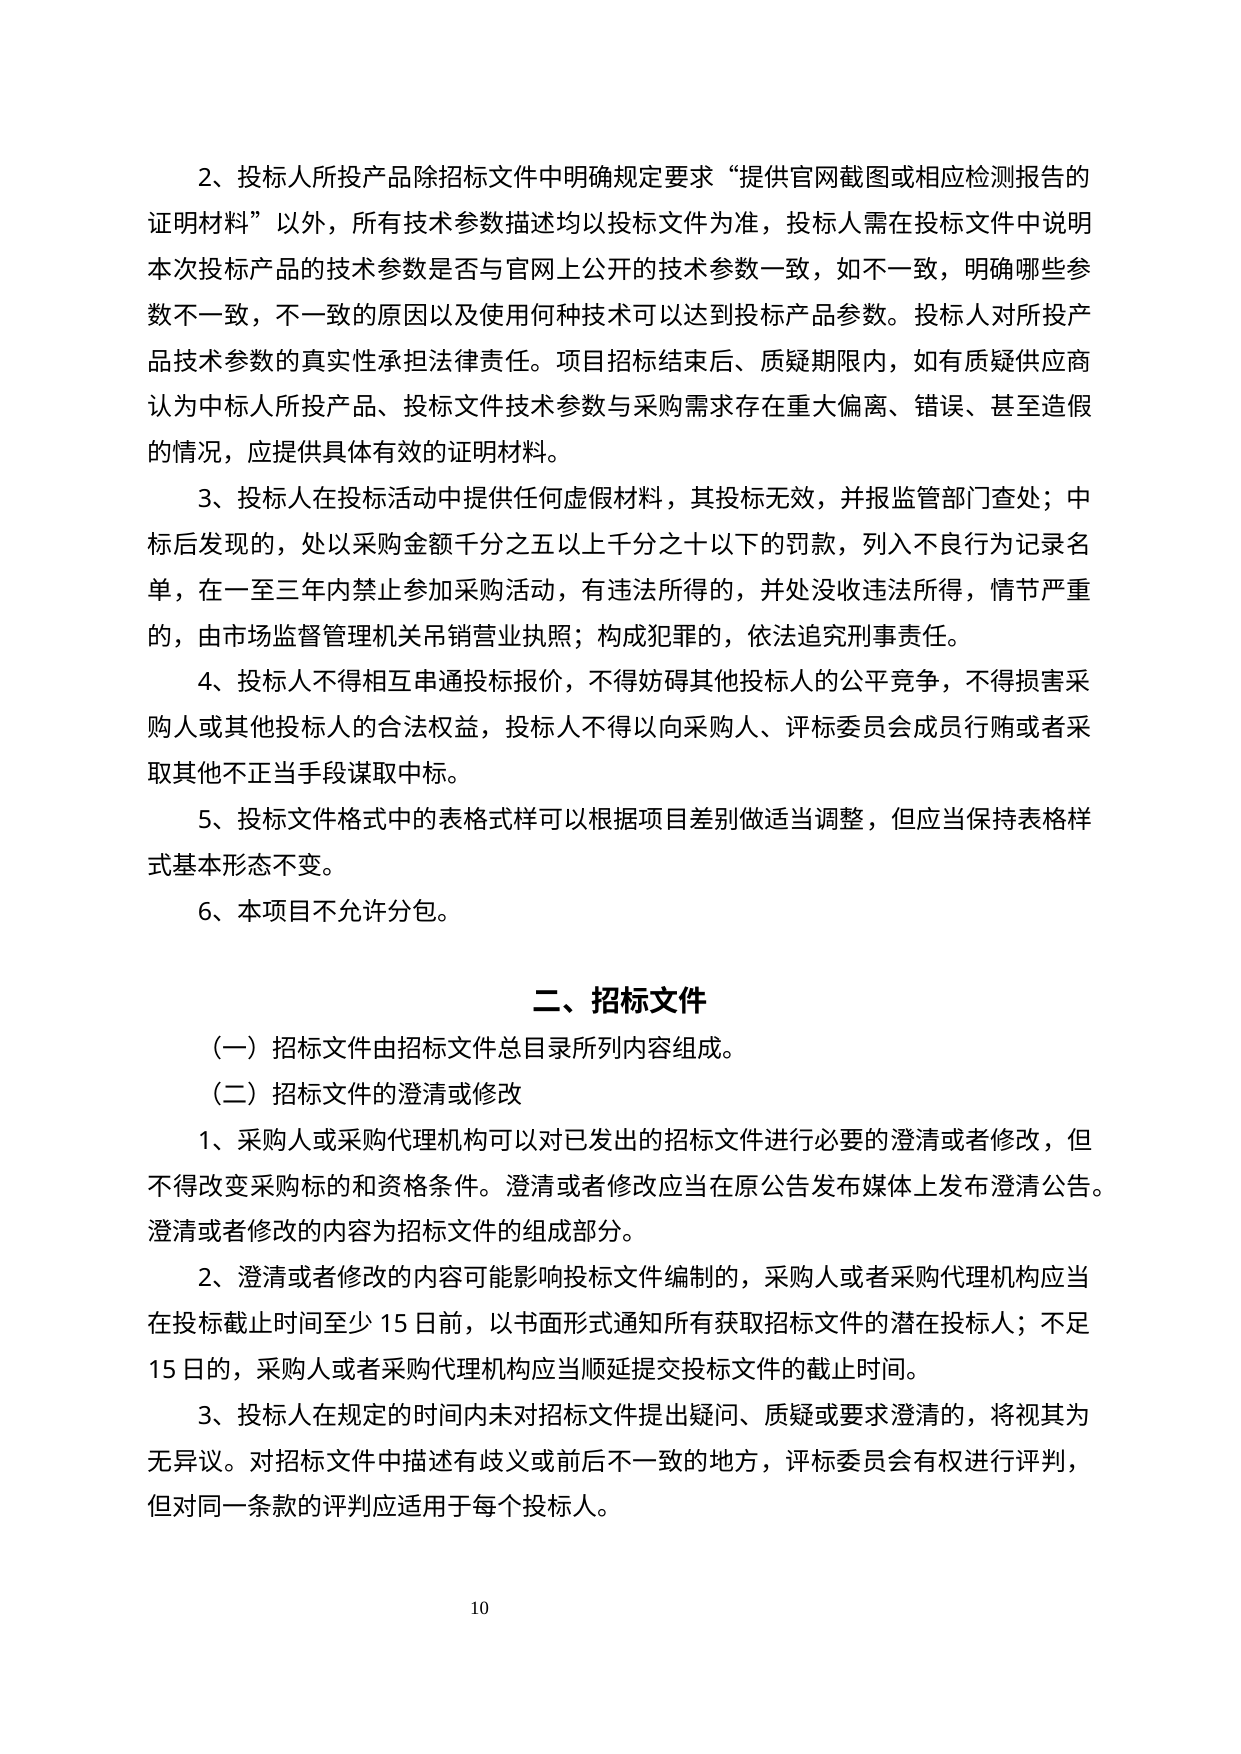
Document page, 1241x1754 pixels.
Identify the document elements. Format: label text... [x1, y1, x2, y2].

text （一）招标文件由招标文件总目录所列内容组成。 [148, 1021, 1093, 1067]
subtitle 4、投标人不得相互串通投标报价，不得妨碍其他投标人的公平竞争，不得损害采购人或其他投标人的合法权益，投标人不得以向采购人、评标委员会成员行贿或者采取其他不正当手段谋取中标。 [148, 654, 1093, 792]
text 2、投标人所投产品除招标文件中明确规定要求“提供官网截图或相应检测报告的证明材料”以外，所有技术参数描述均以投标文件为准，投标人需在投标文件中说明本次投标产品的技术参数是否与官网上公开的技术参数一致，如不一致，明确哪些参数不一致，不一致的原因以及使用何种技术可以达到投标产品参数。投标人对所投产品技术参数的真实性承担法律责任。项目招标结束后、质疑期限内，如有质疑供应商认为中标人所投产品、投标文件技术参数与采购需求存在重大偏离、错误、甚至造假的情况，应提供具体有效的证明材料。 [148, 150, 1093, 471]
text （二）招标文件的澄清或修改 [148, 1067, 1093, 1112]
subtitle 5、投标文件格式中的表格式样可以根据项目差别做适当调整，但应当保持表格样式基本形态不变。 [148, 792, 1093, 883]
text 1、采购人或采购代理机构可以对已发出的招标文件进行必要的澄清或者修改，但不得改变采购标的和资格条件。澄清或者修改应当在原公告发布媒体上发布澄清公告。澄清或者修改的内容为招标文件的组成部分。 [148, 1112, 1093, 1250]
text 3、投标人在规定的时间内未对招标文件提出疑问、质疑或要求澄清的，将视其为无异议。对招标文件中描述有歧义或前后不一致的地方，评标委员会有权进行评判，但对同一条款的评判应适用于每个投标人。 [148, 1387, 1093, 1525]
text 二、招标文件 [148, 975, 1093, 1021]
list 3、投标人在投标活动中提供任何虚假材料，其投标无效，并报监管部门查处；中标后发现的，处以采购金额千分之五以上千分之十以下的罚款，列入不良行为记录名单，在一至三年内禁止参加采购活动，有违法所得的，并处没收违法所得，情节严重的，由市场监督管理机关吊销营业执照；构成犯罪的，依法追究刑事责任。 [148, 471, 1093, 654]
text 2、澄清或者修改的内容可能影响投标文件编制的，采购人或者采购代理机构应当在投标截止时间至少15日前，以书面形式通知所有获取招标文件的潜在投标人；不足15日的，采购人或者采购代理机构应当顺延提交投标文件的截止时间。 [148, 1250, 1093, 1387]
subtitle 6、本项目不允许分包。 [148, 883, 1093, 929]
